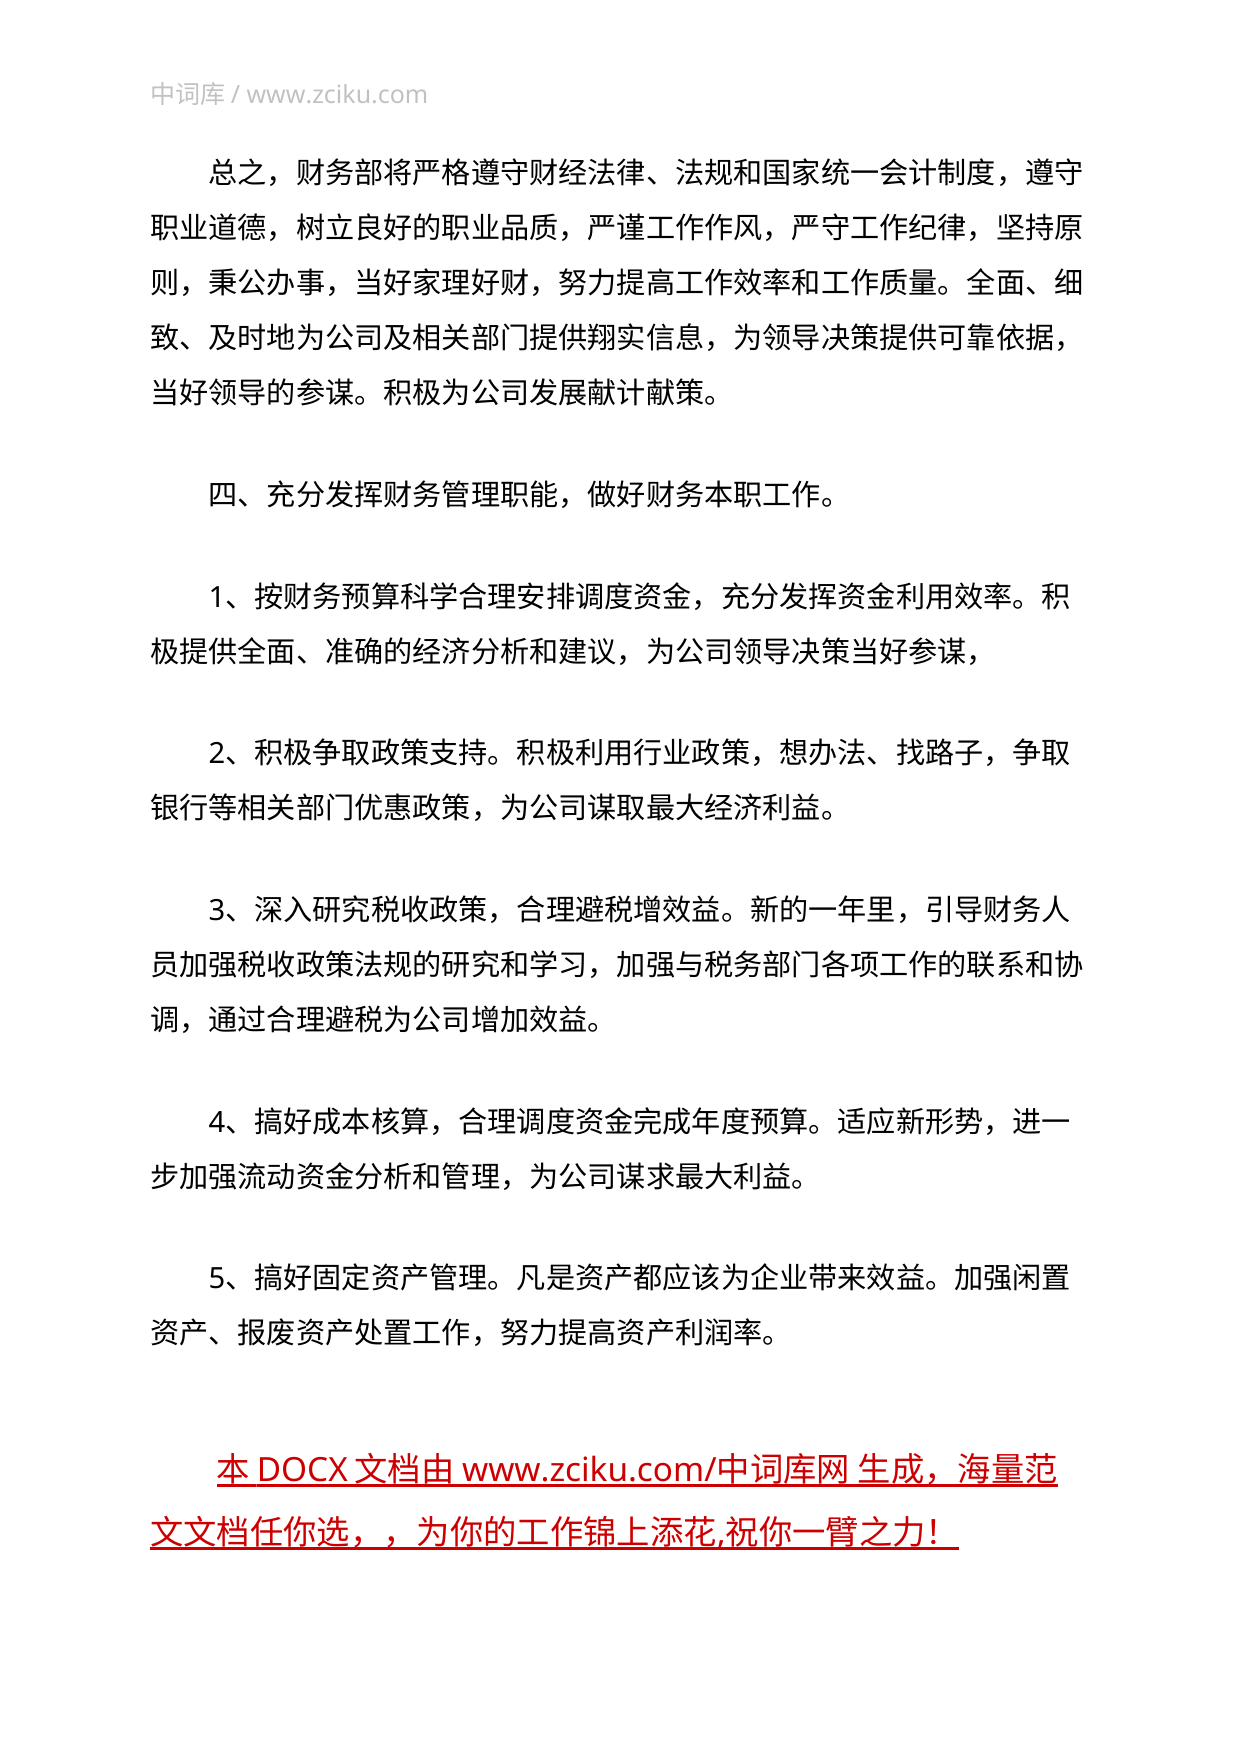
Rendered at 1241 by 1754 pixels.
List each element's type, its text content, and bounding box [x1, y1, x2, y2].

text 3、深入研究税收政策，合理避税增效益。新的一年里，引导财务人员加强税收政策法规的研究和学习，加强与税务部门各项工作的联系和协调，通过合理避税为公司增加效益。 [150, 887, 1090, 1039]
text 2、积极争取政策支持。积极利用行业政策，想办法、找路子，争取银行等相关部门优惠政策，为公司谋取最大经济利益。 [150, 730, 1090, 827]
text 4、搞好成本核算，合理调度资金完成年度预算。适应新形势，进一步加强流动资金分析和管理，为公司谋求最大利益。 [150, 1098, 1090, 1196]
text 四、充分发挥财务管理职能，做好财务本职工作。 [150, 471, 1090, 514]
text 总之，财务部将严格遵守财经法律、法规和国家统一会计制度，遵守职业道德，树立良好的职业品质，严谨工作作风，严守工作纪律，坚持原则，秉公办事，当好家理好财，努力提高工作效率和工作质量。全面、细致、及时地为公司及相关部门提供翔实信息，为领导决策提供可靠依据，当好领导的参谋。积极为公司发展献计献策。 [150, 150, 1090, 412]
text 5、搞好固定资产管理。凡是资产都应该为企业带来效益。加强闲置资产、报废资产处置工作，努力提高资产利润率。 [150, 1255, 1090, 1352]
text 1、按财务预算科学合理安排调度资金，充分发挥资金利用效率。积极提供全面、准确的经济分析和建议，为公司领导决策当好参谋， [150, 573, 1090, 670]
text 本DOCX文档由 www.zciku.com/中词库网 生成，海量范文文档任你选，，为你的工作锦上添花,祝你一臂之力！ [150, 1443, 1090, 1554]
